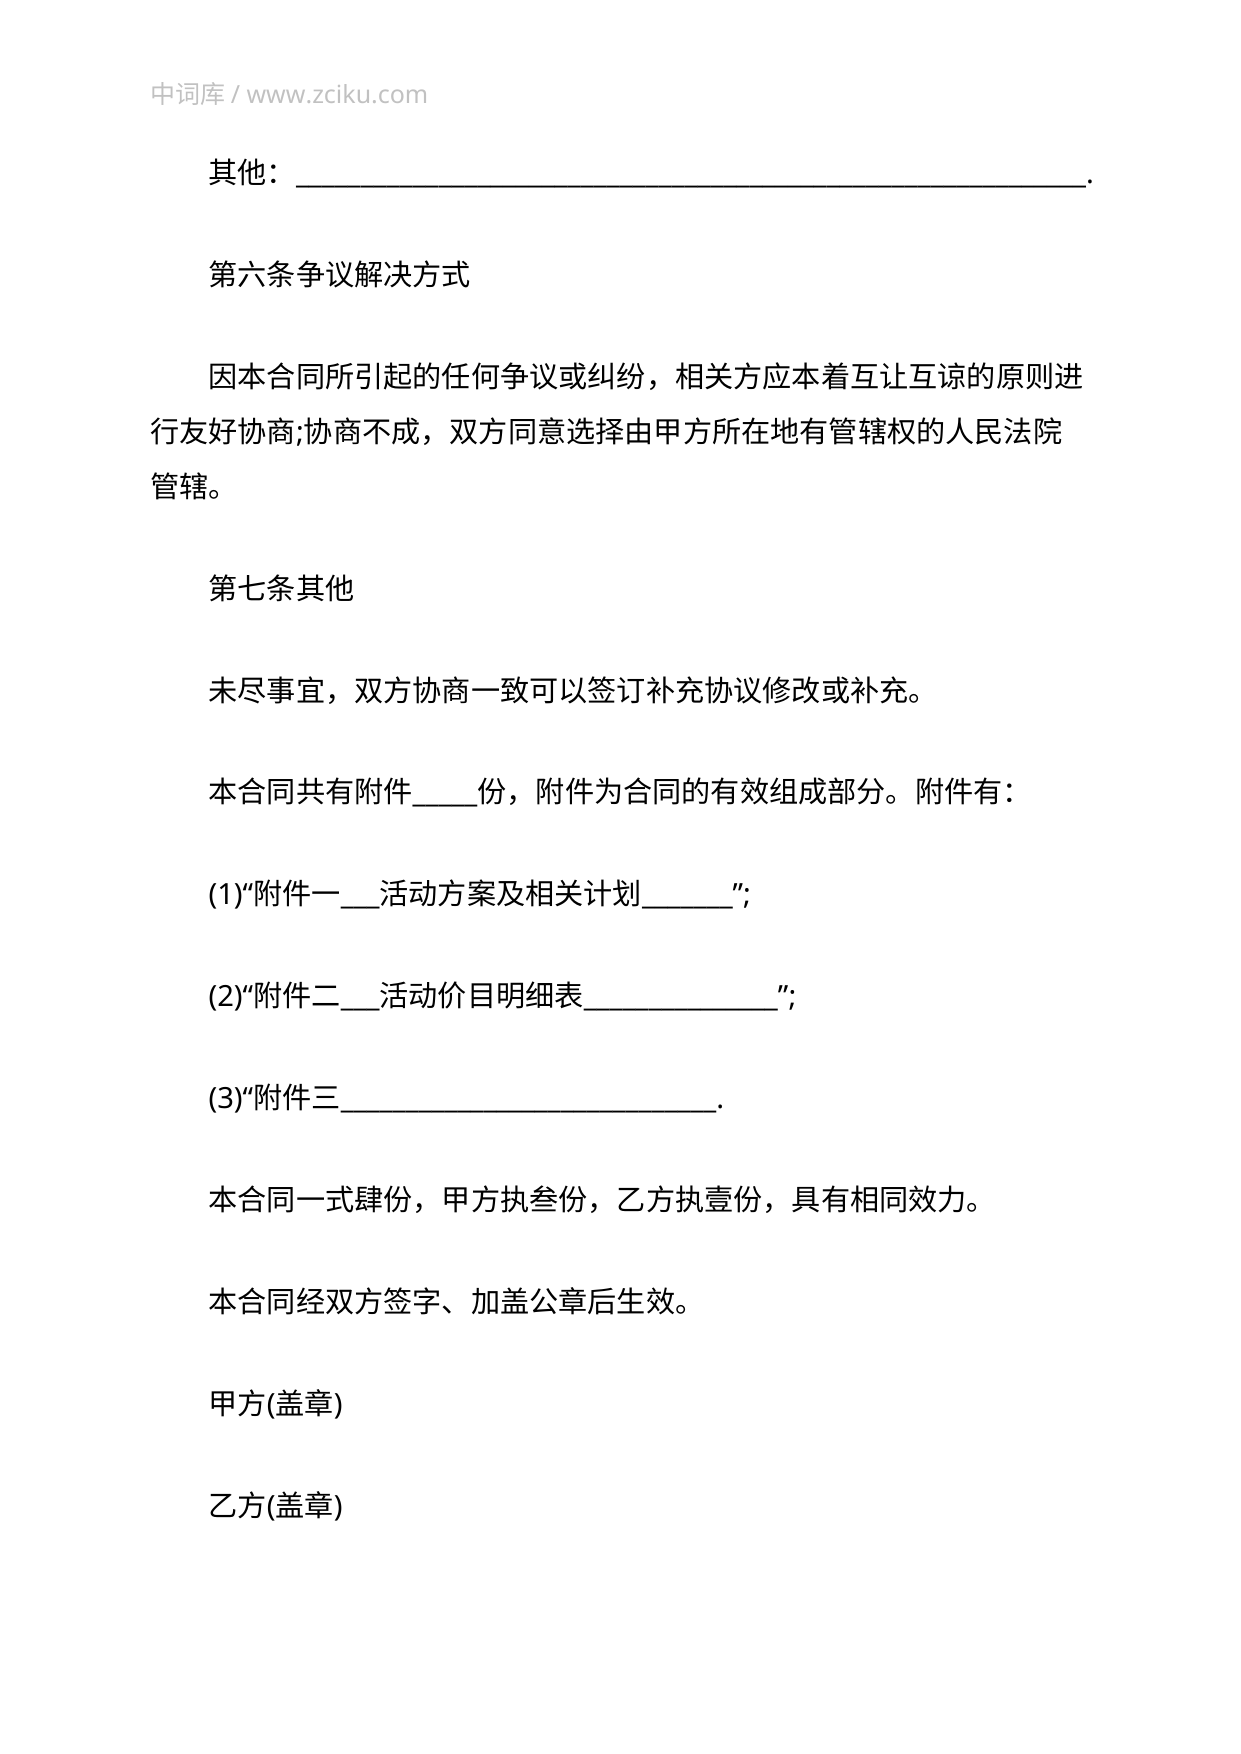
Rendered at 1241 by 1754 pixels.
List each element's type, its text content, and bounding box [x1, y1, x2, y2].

text 本合同经双方签字、加盖公章后生效。 [150, 1279, 1090, 1321]
text 本合同共有附件_____份，附件为合同的有效组成部分。附件有： [150, 769, 1090, 811]
text 第七条其他 [150, 565, 1090, 608]
text 未尽事宜，双方协商一致可以签订补充协议修改或补充。 [150, 667, 1090, 709]
text 其他：_____________________________________________________________. [150, 150, 1090, 192]
text 第六条争议解决方式 [150, 252, 1090, 294]
text (1)“附件一___活动方案及相关计划_______”; [150, 871, 1090, 913]
text 乙方(盖章) [150, 1482, 1090, 1525]
text 本合同一式肆份，甲方执叁份，乙方执壹份，具有相同效力。 [150, 1177, 1090, 1219]
text (3)“附件三_____________________________. [150, 1075, 1090, 1117]
text 甲方(盖章) [150, 1380, 1090, 1423]
text (2)“附件二___活动价目明细表_______________”; [150, 973, 1090, 1015]
text 因本合同所引起的任何争议或纠纷，相关方应本着互让互谅的原则进行友好协商;协商不成，双方同意选择由甲方所在地有管辖权的人民法院管辖。 [150, 354, 1090, 506]
